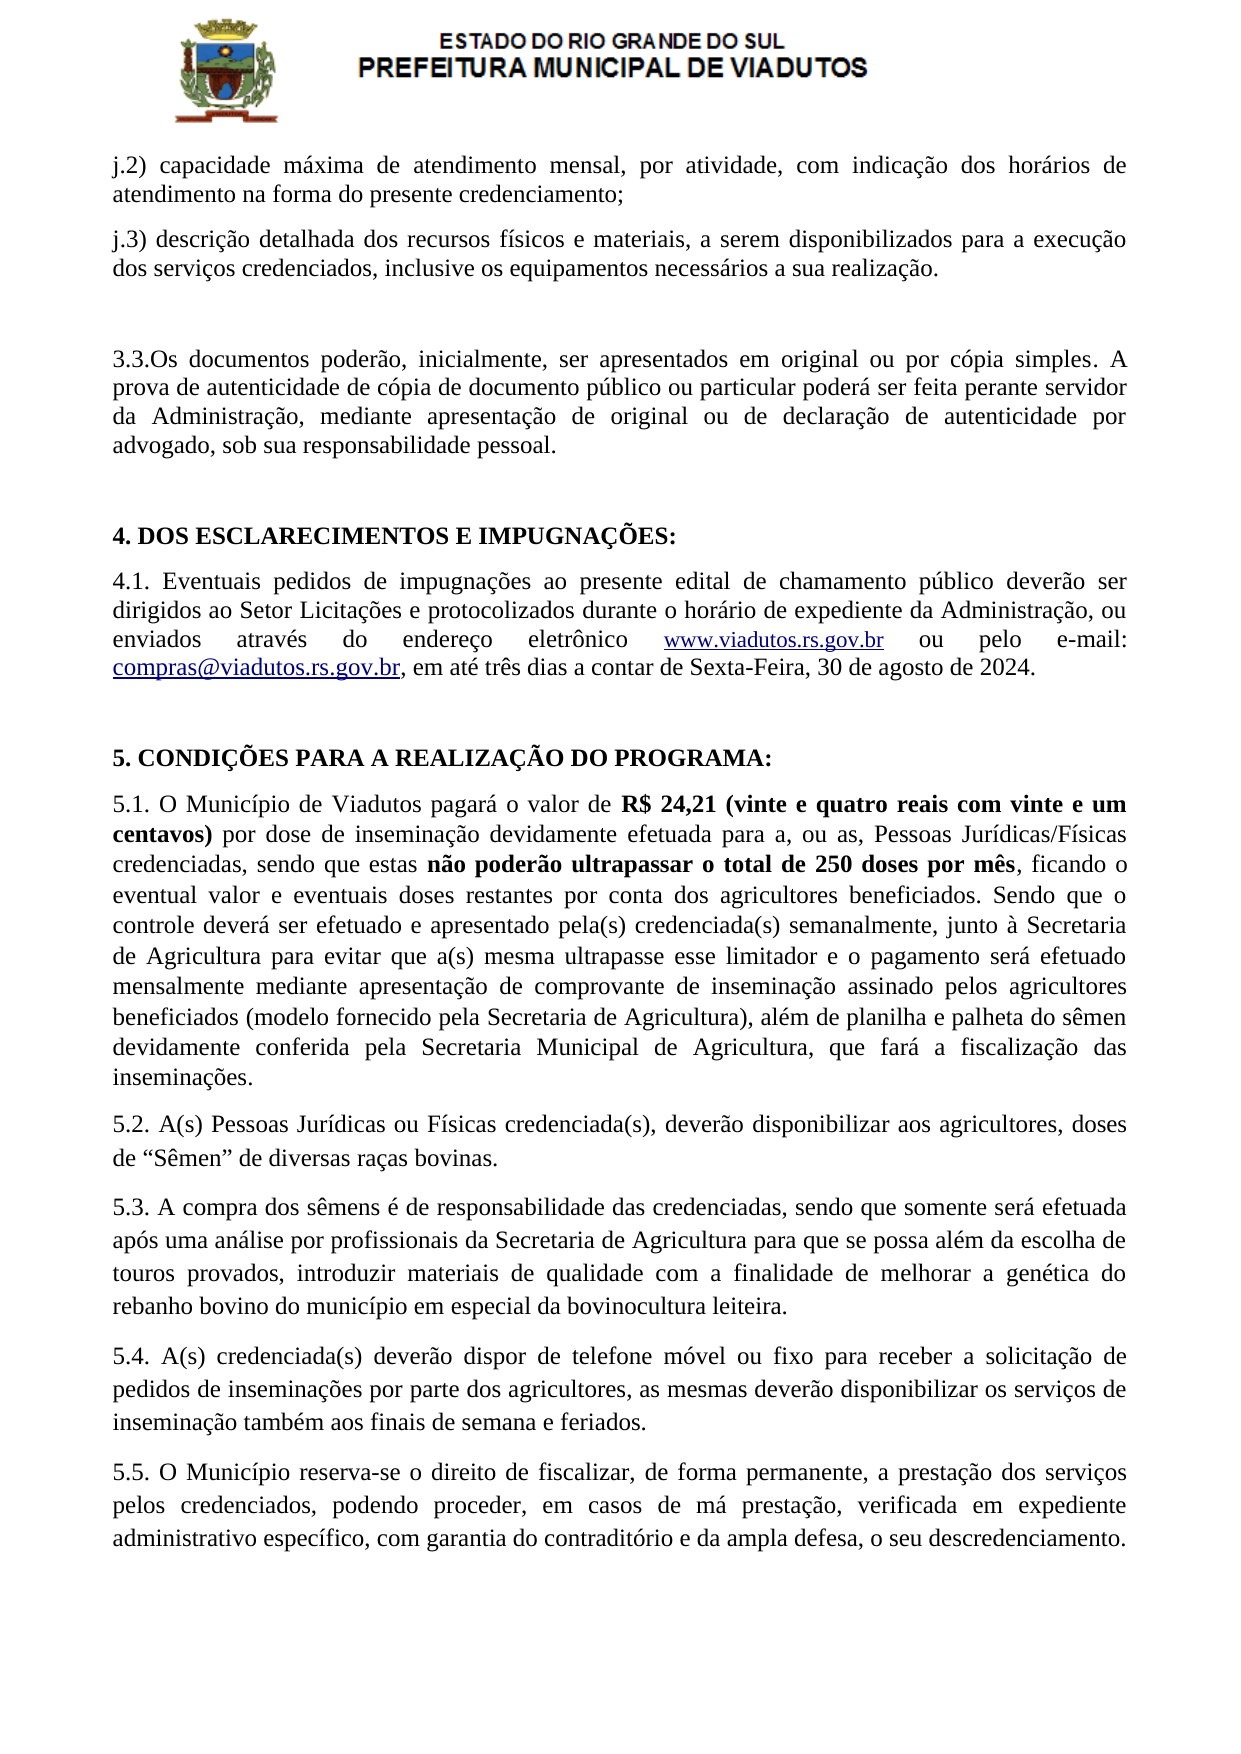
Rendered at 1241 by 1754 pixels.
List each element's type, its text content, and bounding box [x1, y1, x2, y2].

text 5.2. A(s) Pessoas Jurídicas ou Físicas credenciada(s), deverão disponibilizar aos agricultores, doses de “Sêmen” de diversas raças bovinas. [112, 1109, 1128, 1171]
picture [112, 13, 1117, 140]
text j.2) capacidade máxima de atendimento mensal, por atividade, com indicação dos horários de atendimento na forma do presente credenciamento; [112, 150, 1128, 207]
text j.3) descrição detalhada dos recursos físicos e materiais, a serem disponibilizados para a execução dos serviços credenciados, inclusive os equipamentos necessários a sua realização. [112, 224, 1128, 282]
text 5.1. O Município de Viadutos pagará o valor de R$ 24,21 (vinte e quatro reais com vinte e um centavos) por dose de inseminação devidamente efetuada para a, ou as, Pessoas Jurídicas/Físicas credenciadas, sendo que estas não poderão ultrapassar o total de 250 doses por mês, ficando o eventual valor e eventuais doses restantes por conta dos agricultores beneficiados. Sendo que o controle deverá ser efetuado e apresentado pela(s) credenciada(s) semanalmente, junto à Secretaria de Agricultura para evitar que a(s) mesma ultrapasse esse limitador e o pagamento será efetuado mensalmente mediante apresentação de comprovante de inseminação assinado pelos agricultores beneficiados (modelo fornecido pela Secretaria de Agricultura), além de planilha e palheta do sêmen devidamente conferida pela Secretaria Municipal de Agricultura, que fará a fiscalização das inseminações. [112, 789, 1128, 1091]
text 5. CONDIÇÕES PARA A REALIZAÇÃO DO PROGRAMA: [112, 743, 1128, 772]
text 4.1. Eventuais pedidos de impugnações ao presente edital de chamamento público deverão ser dirigidos ao Setor Licitações e protocolizados durante o horário de expediente da Administração, ou enviados através do endereço eletrônico www.viadutos.rs.gov.br ou pelo e-mail: compras@viadutos.rs.gov.br, em até três dias a contar de Sexta-Feira, 30 de agosto de 2024. [112, 566, 1128, 681]
text 5.3. A compra dos sêmens é de responsabilidade das credenciadas, sendo que somente será efetuada após uma análise por profissionais da Secretaria de Agricultura para que se possa além da escolha de touros provados, introduzir materiais de qualidade com a finalidade de melhorar a genética do rebanho bovino do município em especial da bovinocultura leiteira. [112, 1192, 1128, 1320]
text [112, 1457, 1128, 1552]
text 4. DOS ESCLARECIMENTOS E IMPUGNAÇÕES: [112, 521, 1128, 549]
text 3.3.Os documentos poderão, inicialmente, ser apresentados em original ou por cópia simples. A prova de autenticidade de cópia de documento público ou particular poderá ser feita perante servidor da Administração, mediante apresentação de original ou de declaração de autenticidade por advogado, sob sua responsabilidade pessoal. [112, 344, 1128, 459]
text 5.4. A(s) credenciada(s) deverão dispor de telefone móvel ou fixo para receber a solicitação de pedidos de inseminações por parte dos agricultores, as mesmas deverão disponibilizar os serviços de inseminação também aos finais de semana e feriados. [112, 1341, 1128, 1436]
